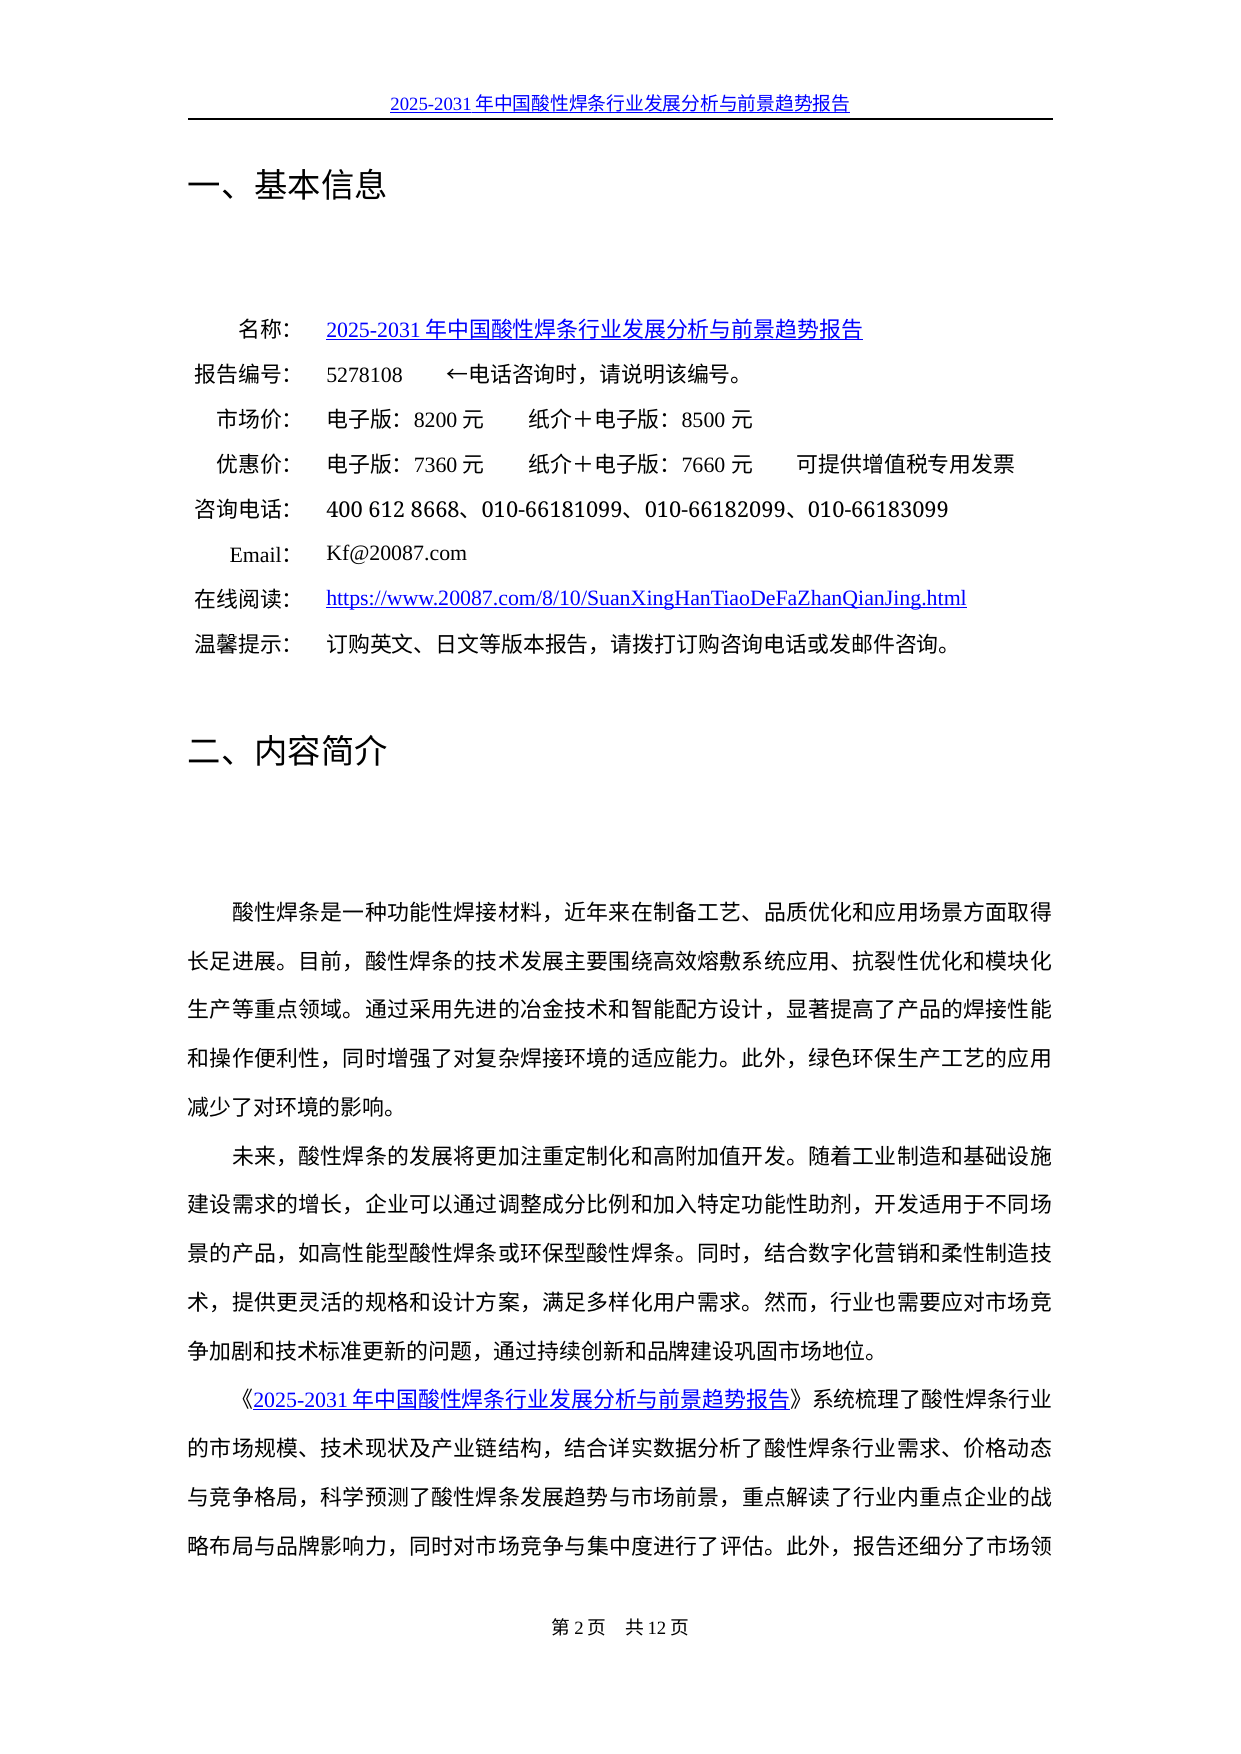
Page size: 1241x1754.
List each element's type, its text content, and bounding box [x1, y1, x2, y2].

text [187, 894, 1053, 1561]
table_cell 咨询电话： [167, 492, 315, 537]
table_header 名称： [167, 312, 315, 357]
table_cell 报告编号： [167, 357, 315, 402]
table_cell [315, 582, 1073, 627]
table_cell 电子版：8200 元 纸介＋电子版：8500 元 [315, 402, 1073, 447]
table_cell 电子版：7360 元 纸介＋电子版：7660 元 可提供增值税专用发票 [315, 447, 1073, 492]
title 二、内容简介 [187, 717, 1053, 782]
table_cell Email： [167, 537, 315, 582]
title 一、基本信息 [187, 150, 1053, 215]
table_cell 优惠价： [167, 447, 315, 492]
table_cell Kf@20087.com [315, 537, 1073, 582]
table_cell 市场价： [167, 402, 315, 447]
table_cell 订购英文、日文等版本报告，请拨打订购咨询电话或发邮件咨询。 [315, 627, 1073, 672]
table_cell 温馨提示： [167, 627, 315, 672]
table_cell 400 612 8668、010-66181099、010-66182099、010-66183099 [315, 492, 1073, 537]
table_cell 在线阅读： [167, 582, 315, 627]
table_header 2025-2031年中国酸性焊条行业发展分析与前景趋势报告 [315, 312, 1073, 357]
table_cell 5278108 ←电话咨询时，请说明该编号。 [315, 357, 1073, 402]
